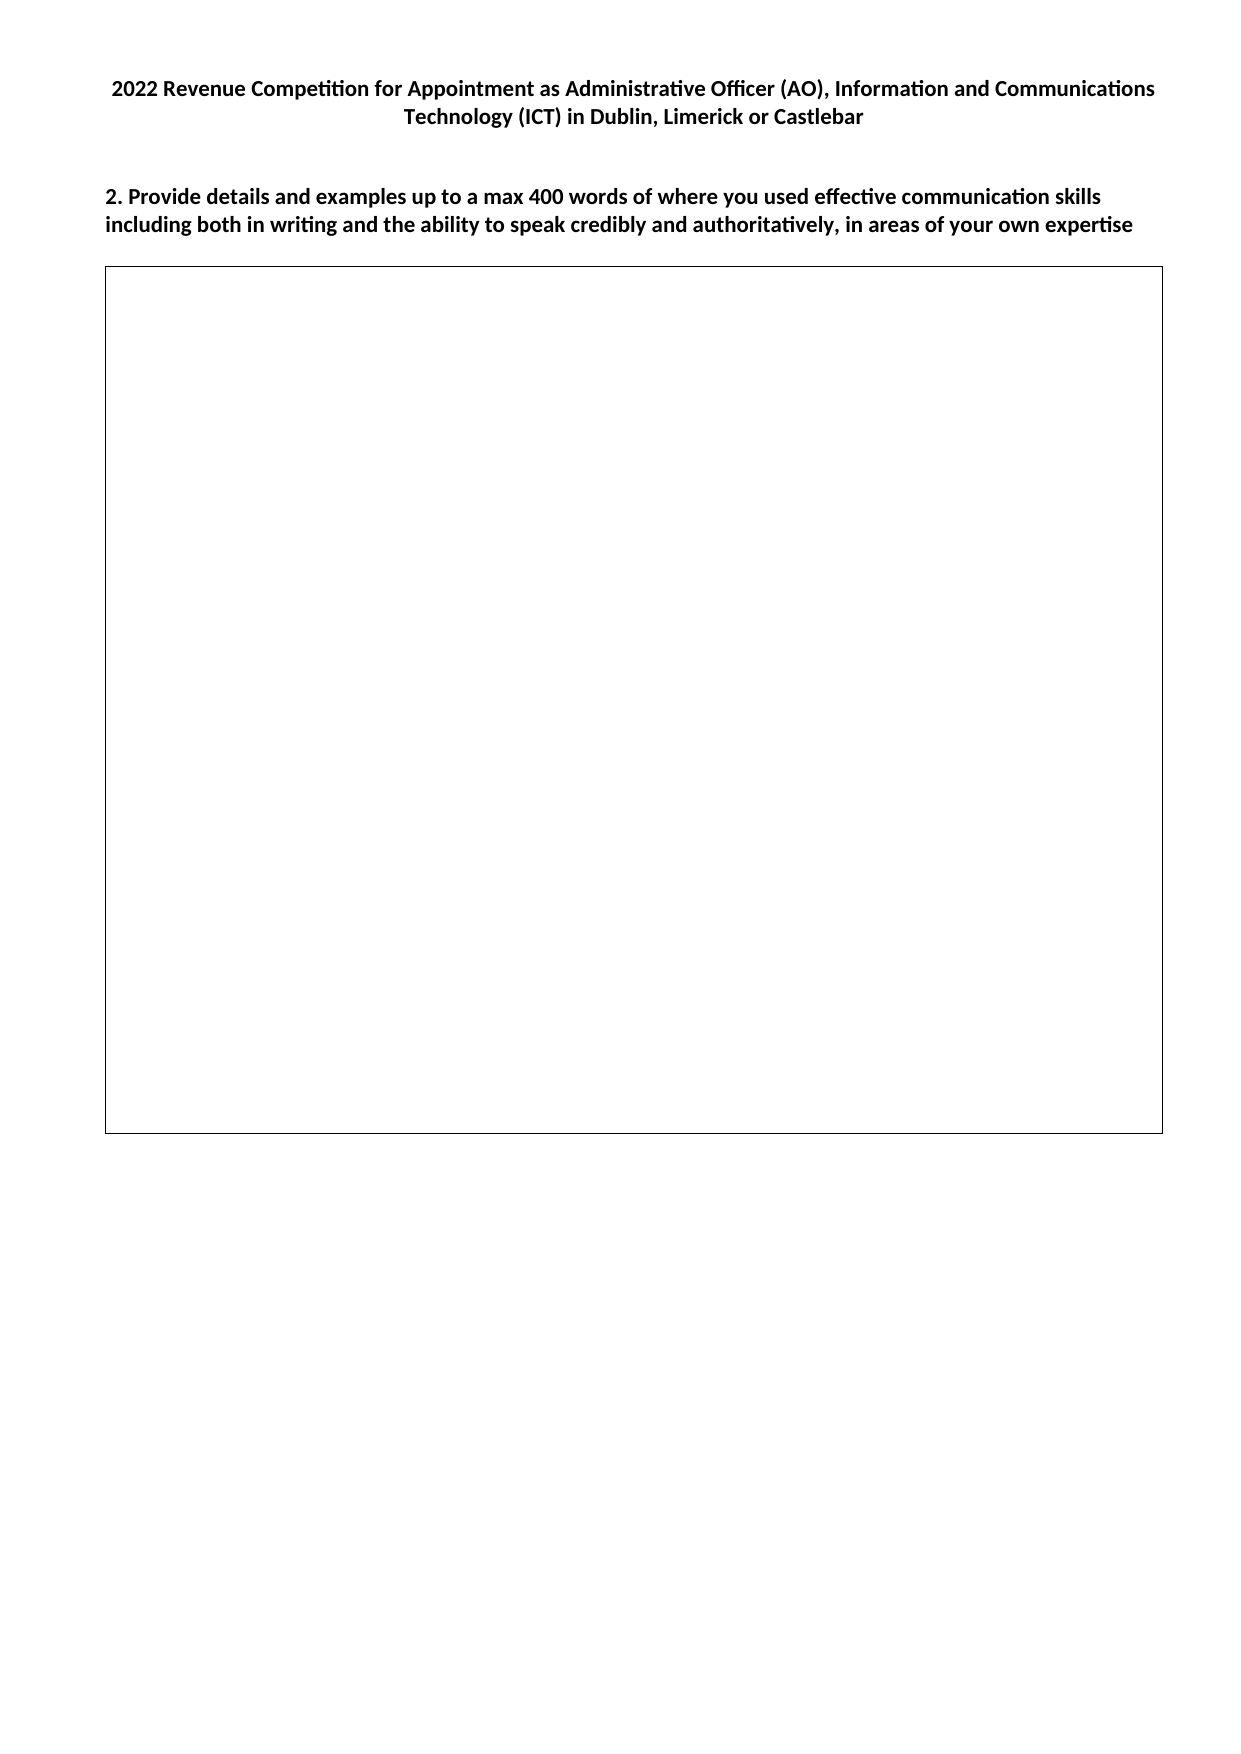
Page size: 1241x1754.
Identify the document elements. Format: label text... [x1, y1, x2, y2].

text 2. Provide details and examples up to a max 400 words of where you used effective communication skills including both in writing and the ability to speak credibly and authoritatively, in areas of your own expertise [105, 182, 1162, 238]
table_header [106, 267, 1162, 1133]
